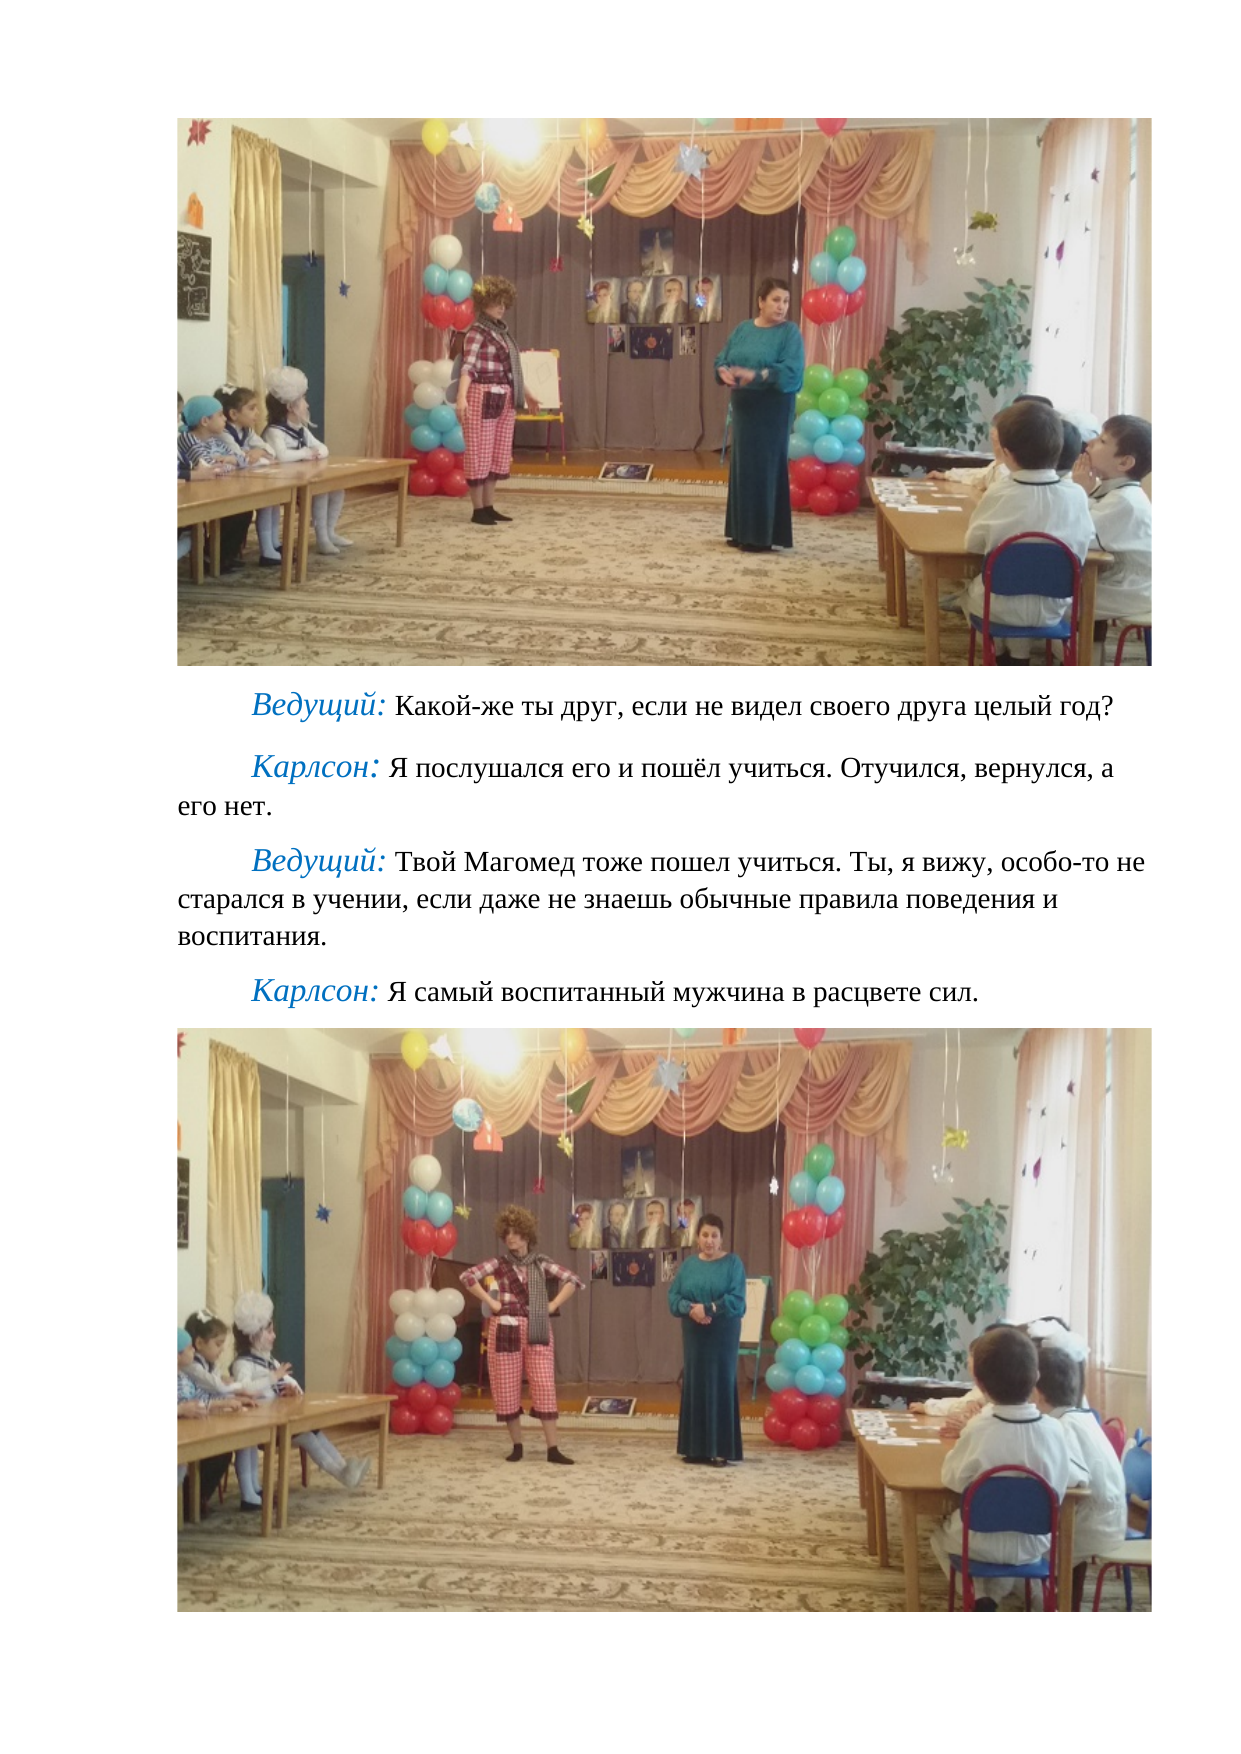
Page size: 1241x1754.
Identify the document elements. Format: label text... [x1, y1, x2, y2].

text Карлсон: Я самый воспитанный мужчина в расцвете сил. [177, 970, 1152, 1009]
picture [177, 118, 1152, 666]
text Ведущий: Какой-же ты друг, если не видел своего друга целый год? [177, 684, 1152, 722]
text Ведущий: Твой Магомед тоже пошел учиться. Ты, я вижу, особо-то не старался в учении, если даже не знаешь обычные правила поведения и воспитания. [177, 841, 1152, 951]
text Карлсон: Я послушался его и пошёл учиться. Отучился, вернулся, а его нет. [177, 742, 1152, 821]
picture [177, 1028, 1152, 1612]
